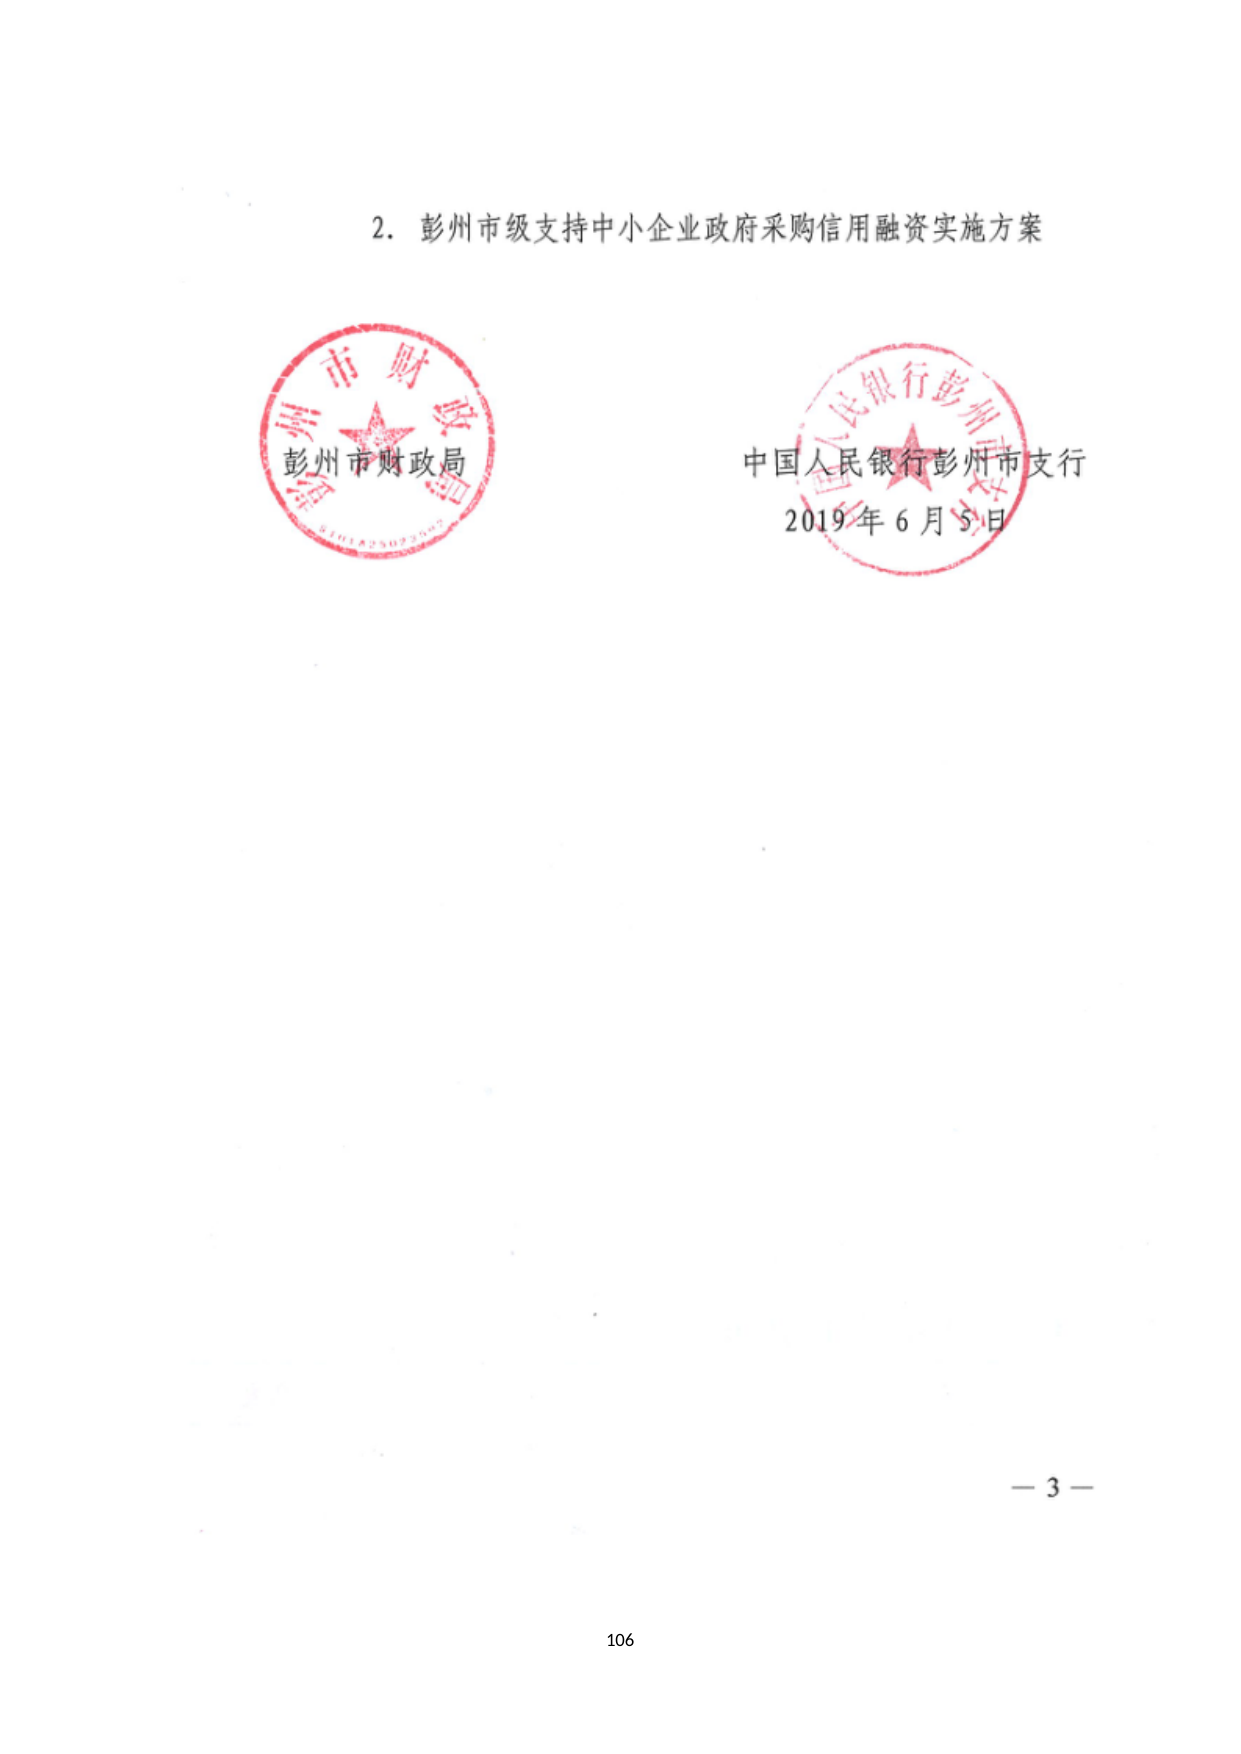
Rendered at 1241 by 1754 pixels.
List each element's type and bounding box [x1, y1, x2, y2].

picture [165, 183, 1177, 1535]
